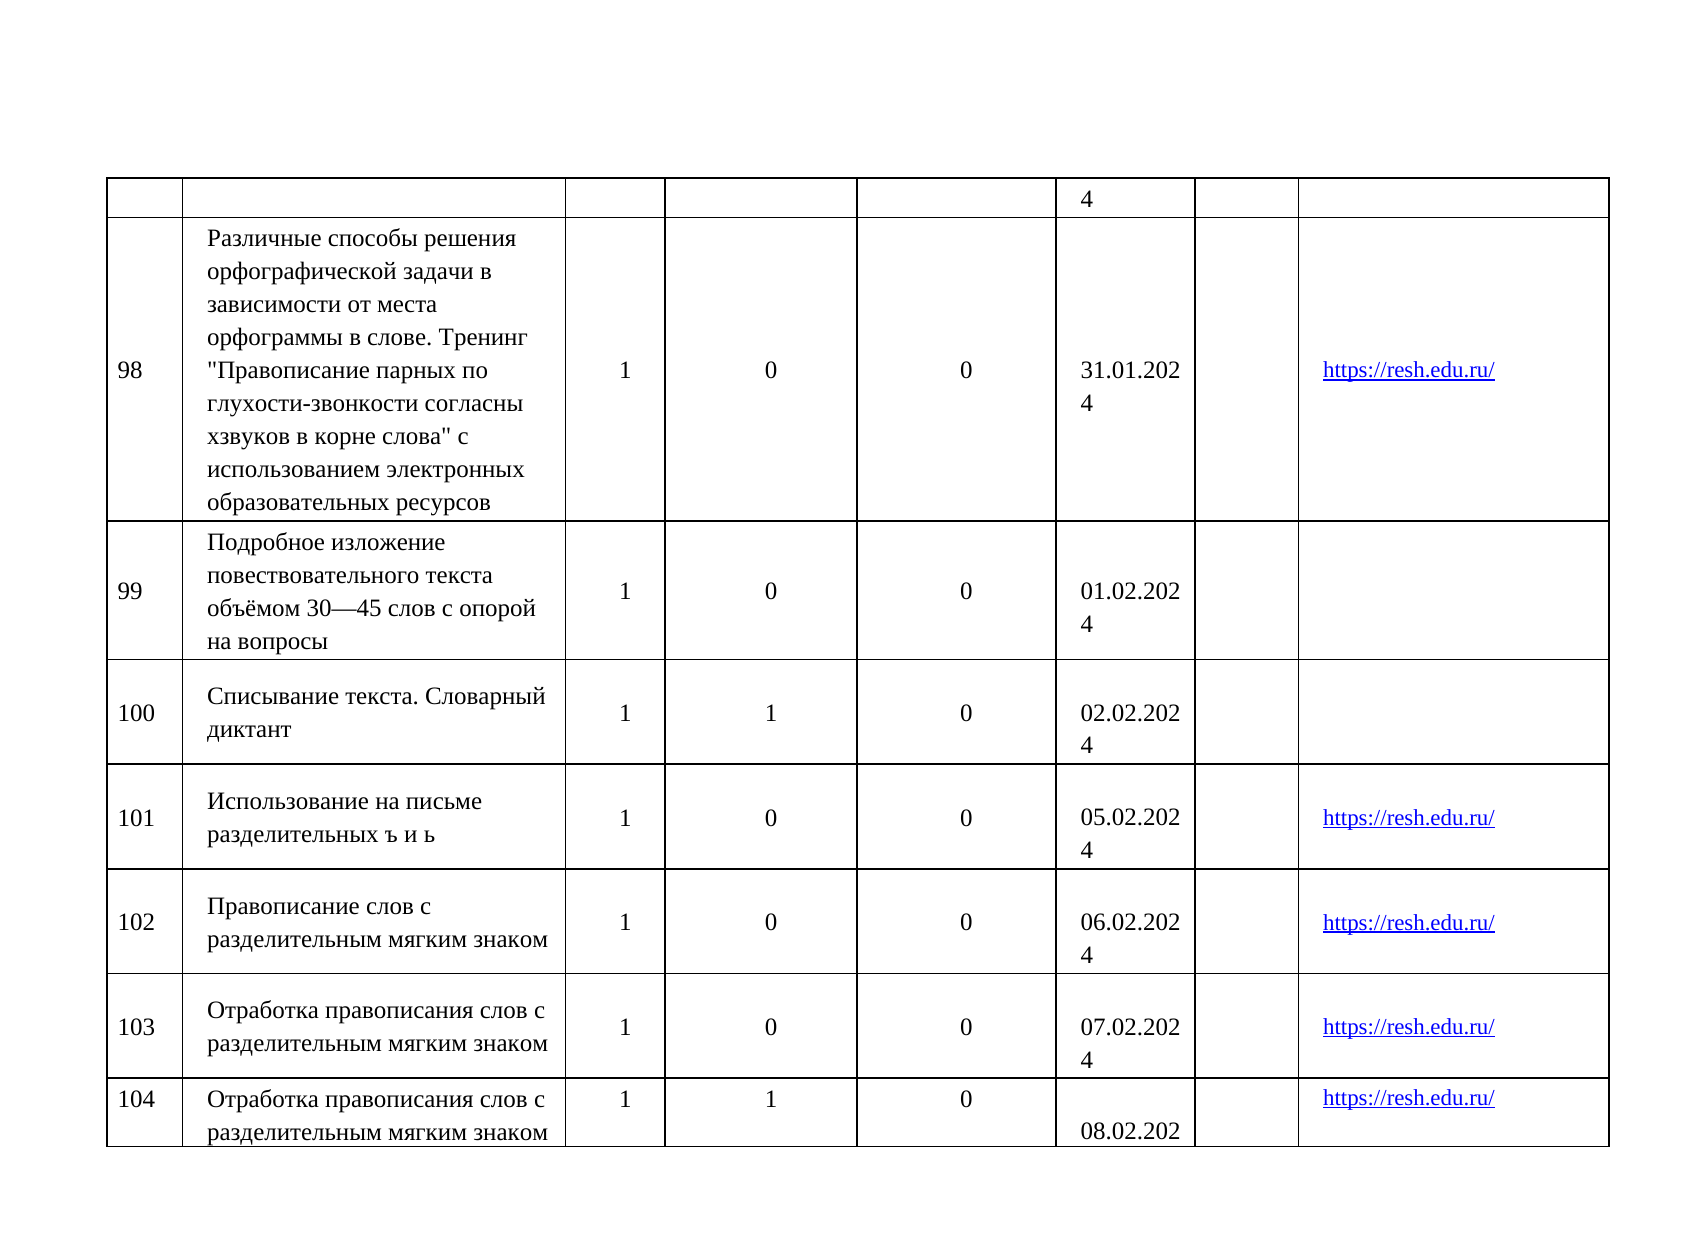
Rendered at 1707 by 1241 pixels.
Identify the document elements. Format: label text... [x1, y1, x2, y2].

table_cell 0 [858, 179, 1055, 217]
table_cell 104 [108, 1079, 182, 1146]
table_cell [1299, 660, 1608, 763]
table_cell 0 [666, 522, 856, 658]
table_cell 0 [858, 660, 1055, 763]
table_cell 0 [858, 870, 1055, 973]
table_cell [1196, 974, 1298, 1077]
table_cell 1 [566, 660, 664, 763]
table_cell 97 [108, 179, 182, 217]
table_cell [1196, 1079, 1298, 1146]
table_cell 1 [566, 179, 664, 217]
table_cell Списывание текста. Словарный диктант [183, 660, 565, 763]
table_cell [183, 179, 565, 217]
table_cell 07.02.2024 [1057, 974, 1194, 1077]
table_cell 08.02.2024 [1057, 1079, 1194, 1146]
table_cell [1196, 660, 1298, 763]
table_cell 31.01.2024 [1057, 218, 1194, 520]
table_cell 1 [566, 522, 664, 658]
table_cell 0 [666, 179, 856, 217]
table_cell 0 [666, 218, 856, 520]
table_cell 101 [108, 765, 182, 868]
table_cell 99 [108, 522, 182, 658]
table_cell 1 [566, 218, 664, 520]
table_cell 102 [108, 870, 182, 973]
table_cell Подробное изложение повествовательного текста объёмом 30—45 слов с опорой на вопросы [183, 522, 565, 658]
table_cell 1 [666, 1079, 856, 1146]
table_cell 0 [666, 974, 856, 1077]
table_cell Правописание слов с разделительным мягким знаком [183, 870, 565, 973]
table_cell [1299, 522, 1608, 658]
table_cell 98 [108, 218, 182, 520]
table_cell 1 [566, 974, 664, 1077]
table_cell 100 [108, 660, 182, 763]
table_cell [1299, 179, 1608, 217]
table_cell 1 [666, 660, 856, 763]
table_cell 1 [566, 765, 664, 868]
table_cell [1196, 765, 1298, 868]
table_cell 103 [108, 974, 182, 1077]
table_cell 0 [666, 765, 856, 868]
table_cell 02.02.2024 [1057, 660, 1194, 763]
table_cell https://resh.edu.ru/ [1299, 218, 1608, 520]
table_cell 0 [666, 870, 856, 973]
table_cell 30.01.2024 [1057, 179, 1194, 217]
table_cell https://resh.edu.ru/ [1299, 765, 1608, 868]
table_cell 0 [858, 1079, 1055, 1146]
table_cell Различные способы решения орфографической задачи в зависимости от места орфограммы в слове. Тренинг "Правописание парных по глухости-звонкости согласны хзвуков в корне слова" с использованием электронных образовательных ресурсов [183, 218, 565, 520]
table_cell 0 [858, 765, 1055, 868]
table_cell [1196, 179, 1298, 217]
table_cell 1 [566, 870, 664, 973]
table_cell Отработка правописания слов с разделительным мягким знаком [183, 974, 565, 1077]
table_cell https://resh.edu.ru/ [1299, 974, 1608, 1077]
table_cell 01.02.2024 [1057, 522, 1194, 658]
table_cell https://resh.edu.ru/ [1299, 870, 1608, 973]
table_cell [1196, 218, 1298, 520]
table_cell 05.02.2024 [1057, 765, 1194, 868]
table_cell 0 [858, 522, 1055, 658]
table_cell [1196, 522, 1298, 658]
table_cell 0 [858, 974, 1055, 1077]
table_cell 06.02.2024 [1057, 870, 1194, 973]
table_cell 0 [858, 218, 1055, 520]
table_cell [1299, 1079, 1608, 1146]
table_cell 1 [566, 1079, 664, 1146]
table_cell Использование на письме разделительных ъ и ь [183, 765, 565, 868]
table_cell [183, 1079, 565, 1146]
table_cell [1196, 870, 1298, 973]
